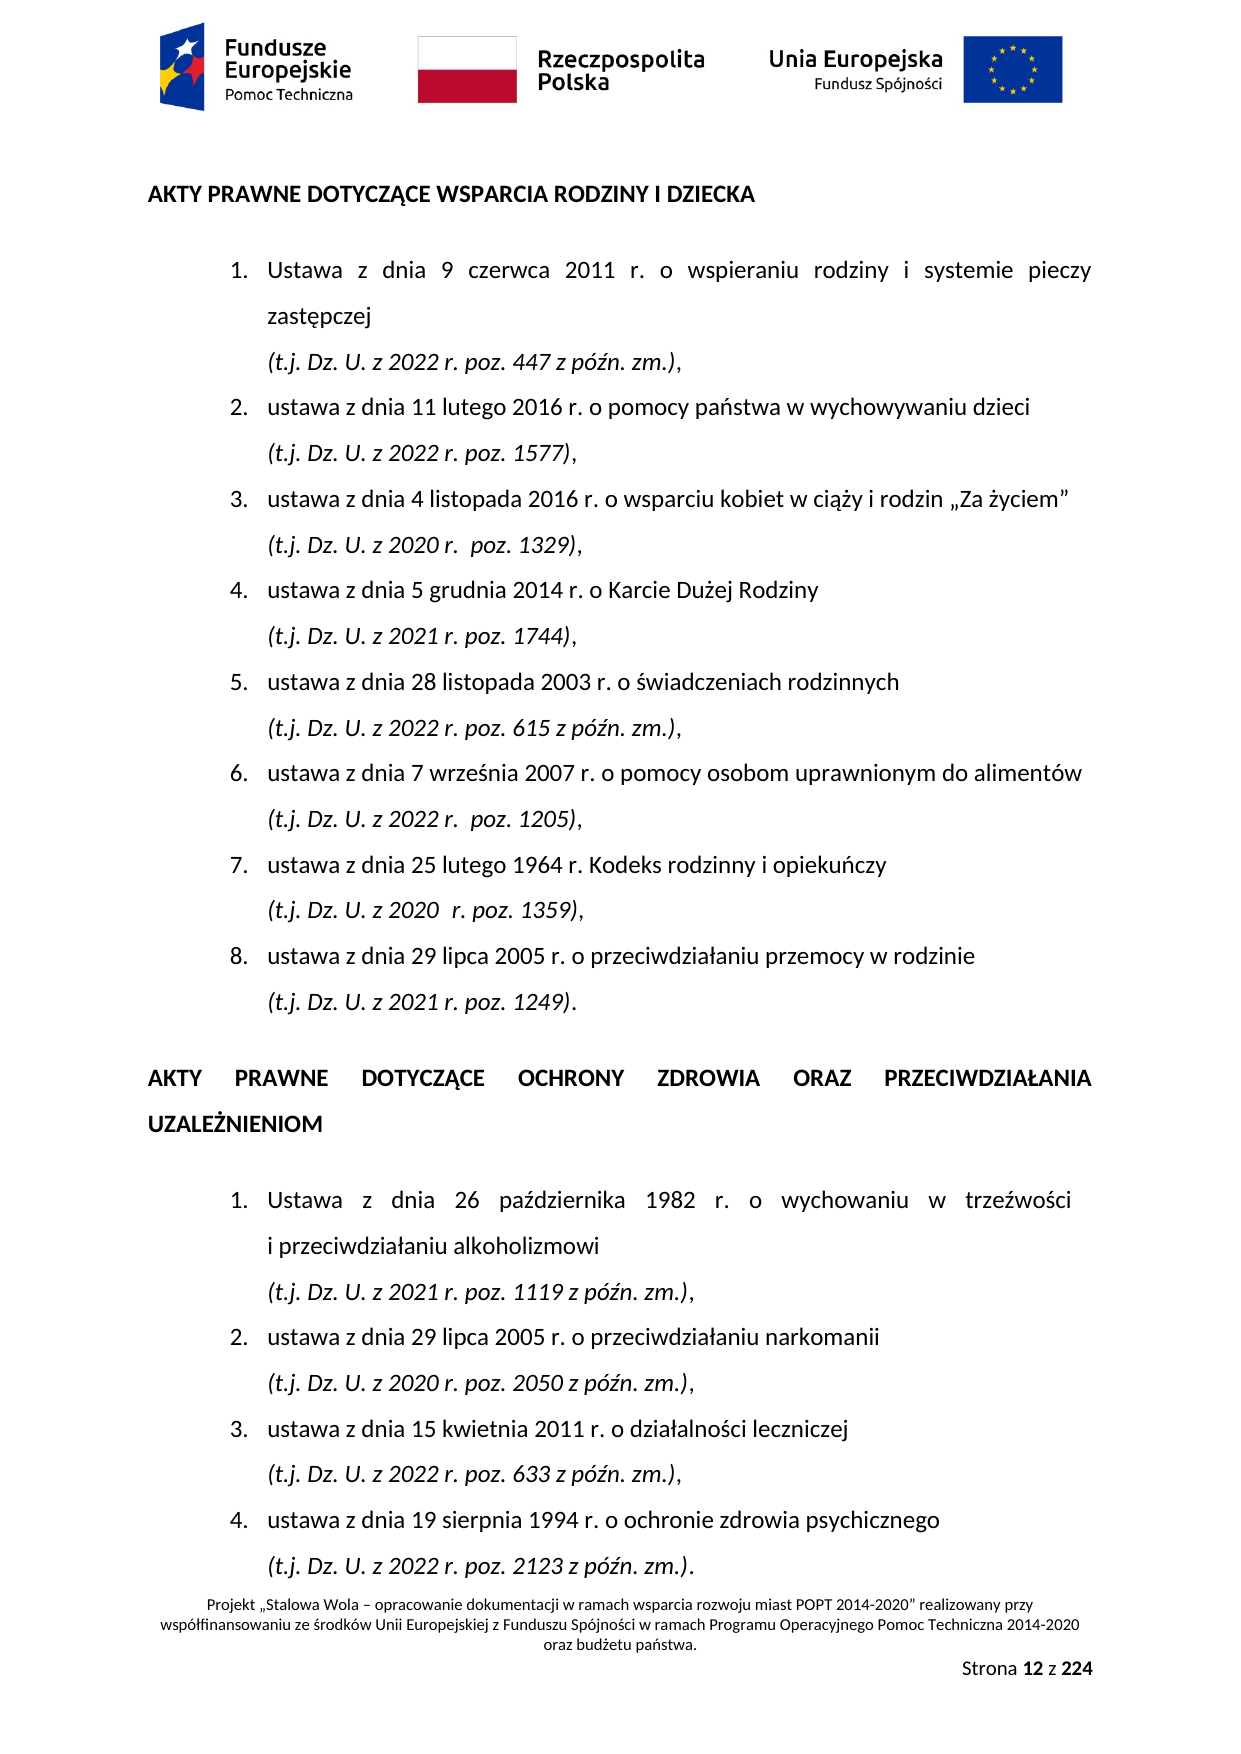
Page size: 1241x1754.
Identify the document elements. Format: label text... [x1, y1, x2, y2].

text (t.j. Dz. U. z 2021 r. poz. 1744), [267, 620, 1093, 651]
list ustawa z dnia 5 grudnia 2014 r. o Karcie Dużej Rodziny [229, 574, 1093, 605]
text (t.j. Dz. U. z 2022 r. poz. 447 z późn. zm.), [267, 346, 1093, 376]
list ustawa z dnia 29 lipca 2005 r. o przeciwdziałaniu narkomanii [229, 1321, 1093, 1352]
text (t.j. Dz. U. z 2020pr. poz. 1359), [267, 894, 1093, 925]
list ustawa z dnia 25 lutego 1964 r. Kodeks rodzinny i opiekuńczy [229, 849, 1093, 879]
text (t.j. Dz. U. z 2022 r. poz. 1577), [267, 437, 1093, 468]
text (t.j. Dz. U. z 2020 r. poz. 1329), [267, 529, 1093, 559]
text (t.j. Dz. U. z 2021 r. poz. 1119 z późn. zm.), [267, 1276, 1093, 1306]
text (t.j. Dz. U. z 2021 r. poz. 1249). [267, 986, 1093, 1017]
text (t.j. Dz. U. z 2022 r. poz. 2123 z późn. zm.). [267, 1550, 1093, 1581]
list ustawa z dnia 28 listopada 2003 r. o świadczeniach rodzinnych [229, 666, 1093, 696]
list ustawa z dnia 15 kwietnia 2011 r. o działalności leczniczej [229, 1413, 1093, 1443]
list ustawa z dnia 7 września 2007 r. o pomocy osobom uprawnionym do alimentów [229, 757, 1093, 788]
text (t.j. Dz. U. z 2020 r. poz. 2050 z późn. zm.), [267, 1367, 1093, 1398]
list ustawa z dnia 11 lutego 2016 r. o pomocy państwa w wychowywaniu dzieci [229, 392, 1093, 422]
text (t.j. Dz. U. z 2022 r. poz. 633 z późn. zm.), [267, 1459, 1093, 1489]
picture [138, 0, 1084, 133]
list ustawa z dnia 29 lipca 2005 r. o przeciwdziałaniu przemocy w rodzinie [229, 940, 1093, 971]
text (t.j. Dz. U. z 2022 r. poz. 1205), [267, 803, 1093, 834]
list ustawa z dnia 19 sierpnia 1994 r. o ochronie zdrowia psychicznego [229, 1504, 1093, 1535]
text AKTY PRAWNE DOTYCZĄCE OCHRONY ZDROWIA ORAZ PRZECIWDZIAŁANIA UZALEŻNIENIOM [148, 1062, 1093, 1138]
list Ustawa z dnia 9 czerwca 2011 r. o wspieraniu rodziny i systemie pieczy zastępczej [229, 254, 1093, 331]
list ustawa z dnia 4 listopada 2016 r. o wsparciu kobiet w ciąży i rodzin „Za życiem” [229, 483, 1093, 513]
text AKTY PRAWNE DOTYCZĄCE WSPARCIA RODZINY I DZIECKA [148, 178, 1093, 209]
list Ustawa z dnia 26 października 1982 r. o wychowaniu w trzeźwości i przeciwdziałaniu alkoholizmowi [229, 1184, 1093, 1261]
text (t.j. Dz. U. z 2022 r. poz. 615 z późn. zm.), [267, 712, 1093, 742]
